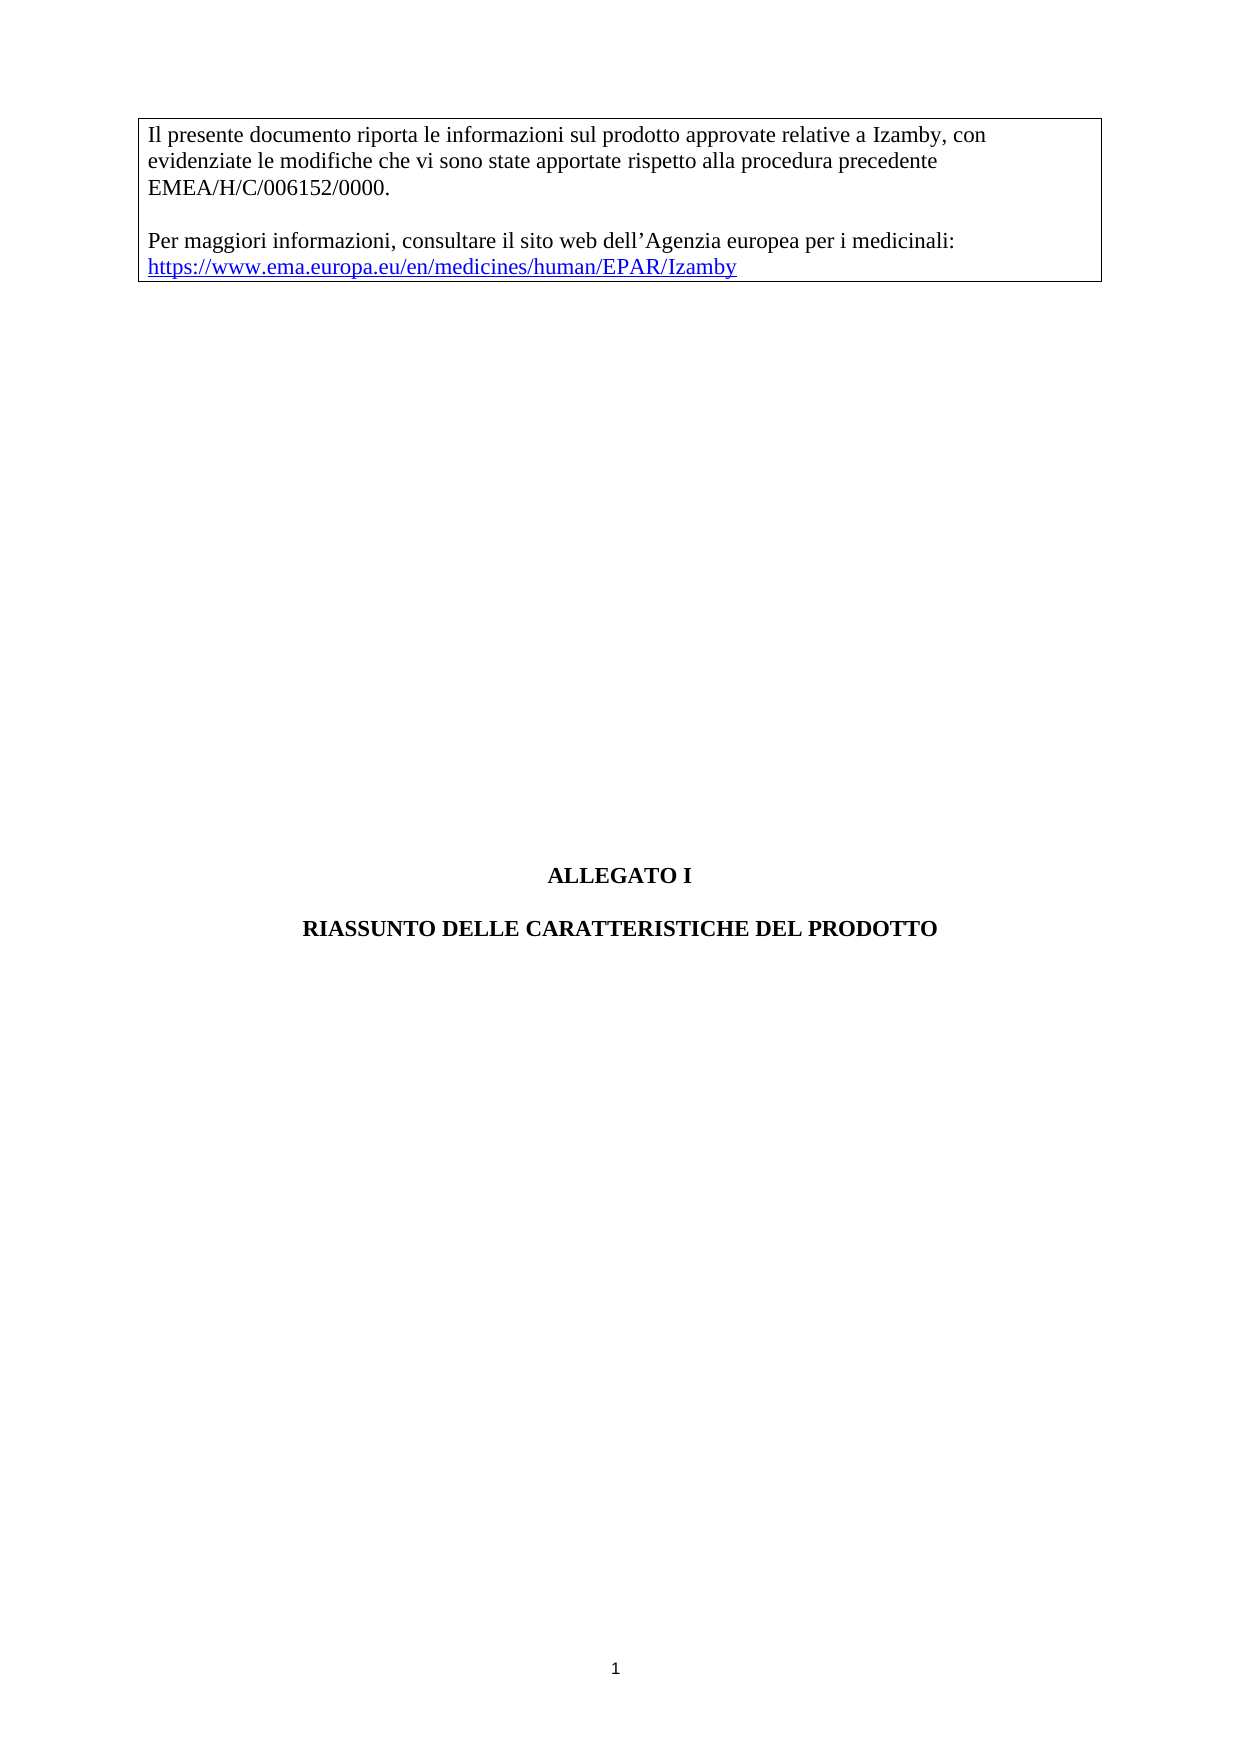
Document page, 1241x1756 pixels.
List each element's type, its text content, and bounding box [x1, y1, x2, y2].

text ALLEGATO I [148, 862, 1092, 889]
text Il presente documento riporta le informazioni sul prodotto approvate relative a Izamby, con evidenziate le modifiche che vi sono state apportate rispetto alla procedura precedente EMEA/H/C/006152/0000. [139, 119, 1101, 200]
title RIASSUNTO DELLE CARATTERISTICHE DEL PRODOTTO [148, 915, 1092, 941]
text Per maggiori informazioni, consultare il sito web dell’Agenzia europea per i medicinali: https://www.ema.europa.eu/en/medicines/human/EPAR/Izamby [139, 223, 1101, 281]
